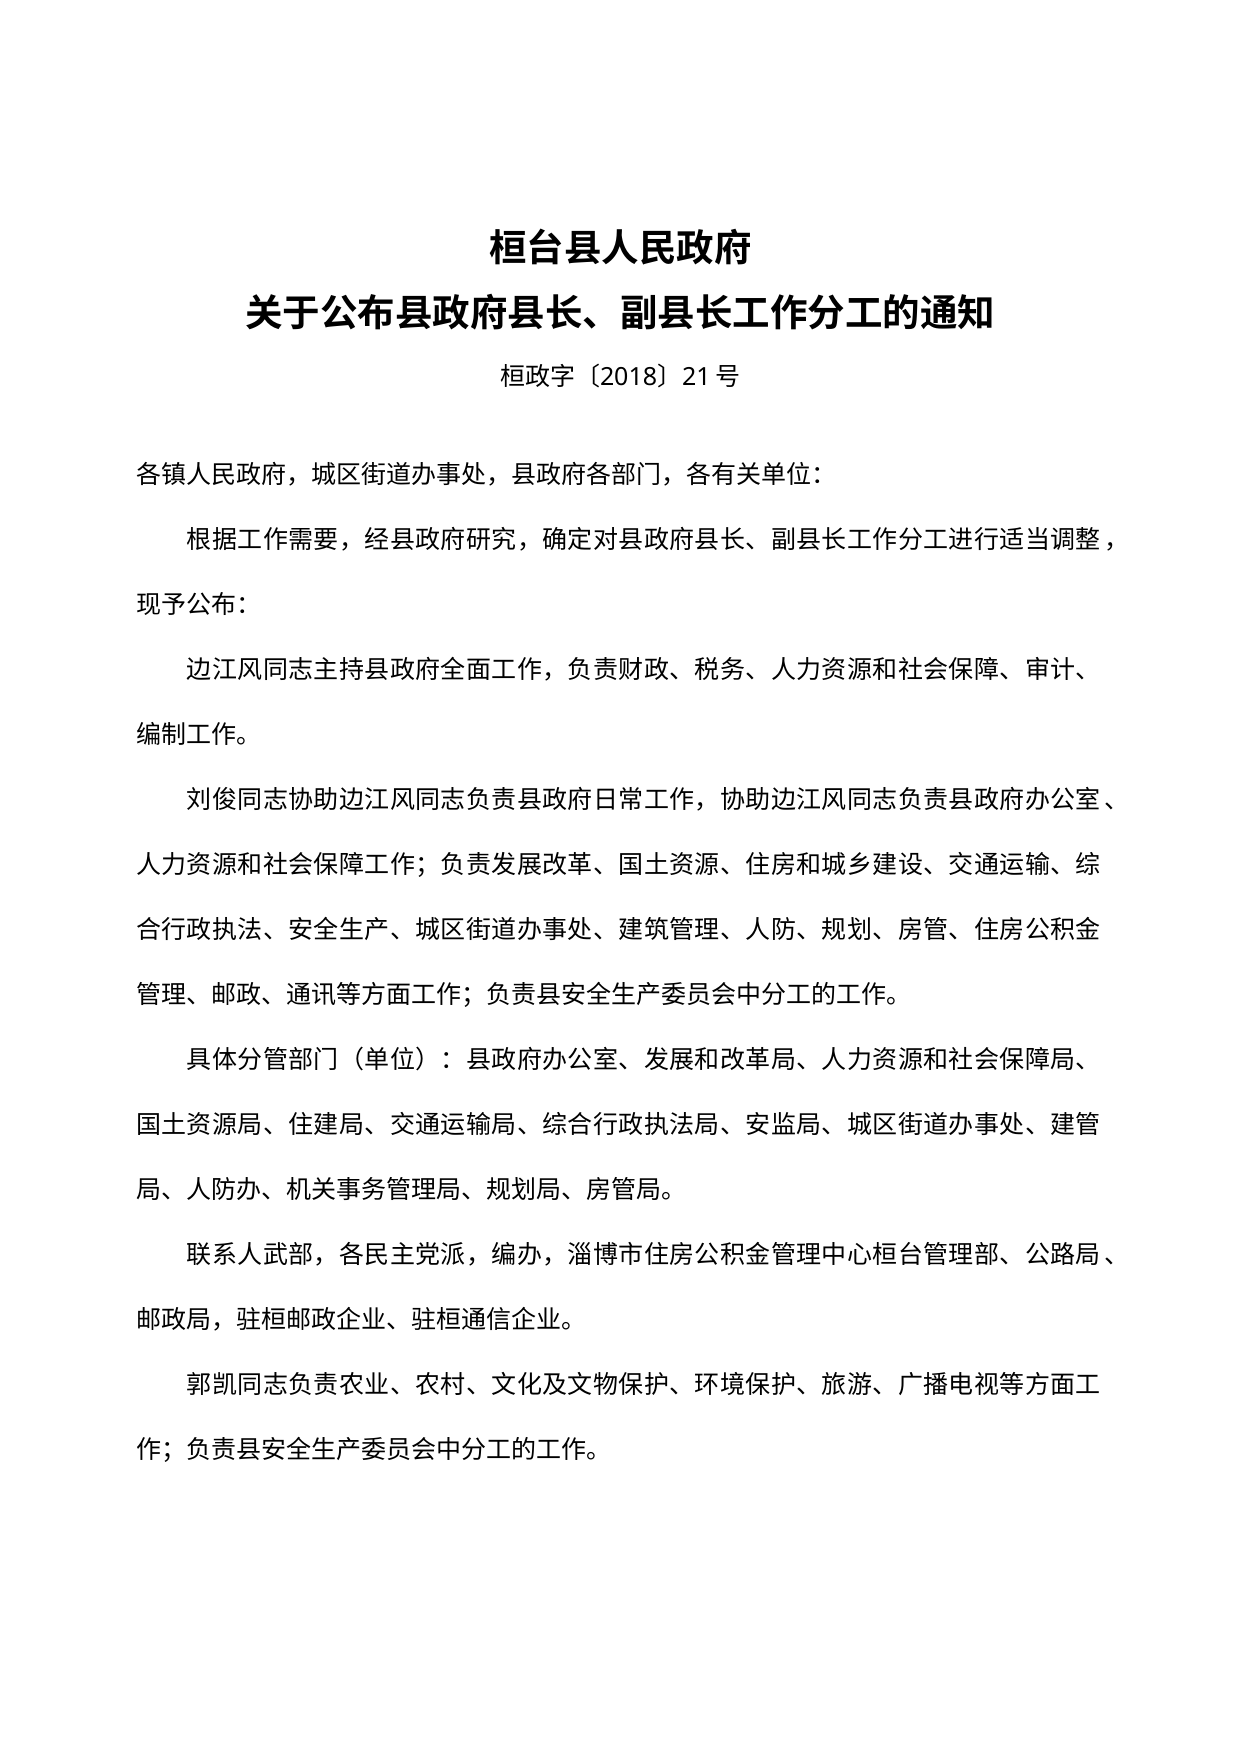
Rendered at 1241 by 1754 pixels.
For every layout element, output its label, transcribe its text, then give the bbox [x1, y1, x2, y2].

text 桓台县人民政府 [136, 212, 1104, 277]
text 根据工作需要，经县政府研究，确定对县政府县长、副县长工作分工进行适当调整，现予公布： [136, 505, 1104, 635]
text 桓政字〔2018〕21号 [136, 342, 1104, 407]
text 郭凯同志负责农业、农村、文化及文物保护、环境保护、旅游、广播电视等方面工作；负责县安全生产委员会中分工的工作。 [136, 1350, 1104, 1480]
text 具体分管部门（单位）：县政府办公室、发展和改革局、人力资源和社会保障局、国土资源局、住建局、交通运输局、综合行政执法局、安监局、城区街道办事处、建管局、人防办、机关事务管理局、规划局、房管局。 [136, 1025, 1104, 1220]
text 联系人武部，各民主党派，编办，淄博市住房公积金管理中心桓台管理部、公路局、邮政局，驻桓邮政企业、驻桓通信企业。 [136, 1220, 1104, 1350]
text 关于公布县政府县长、副县长工作分工的通知 [136, 277, 1104, 342]
text 边江风同志主持县政府全面工作，负责财政、税务、人力资源和社会保障、审计、编制工作。 [136, 635, 1104, 765]
text 刘俊同志协助边江风同志负责县政府日常工作，协助边江风同志负责县政府办公室、人力资源和社会保障工作；负责发展改革、国土资源、住房和城乡建设、交通运输、综合行政执法、安全生产、城区街道办事处、建筑管理、人防、规划、房管、住房公积金管理、邮政、通讯等方面工作；负责县安全生产委员会中分工的工作。 [136, 765, 1104, 1025]
text 各镇人民政府，城区街道办事处，县政府各部门，各有关单位： [136, 440, 1104, 505]
